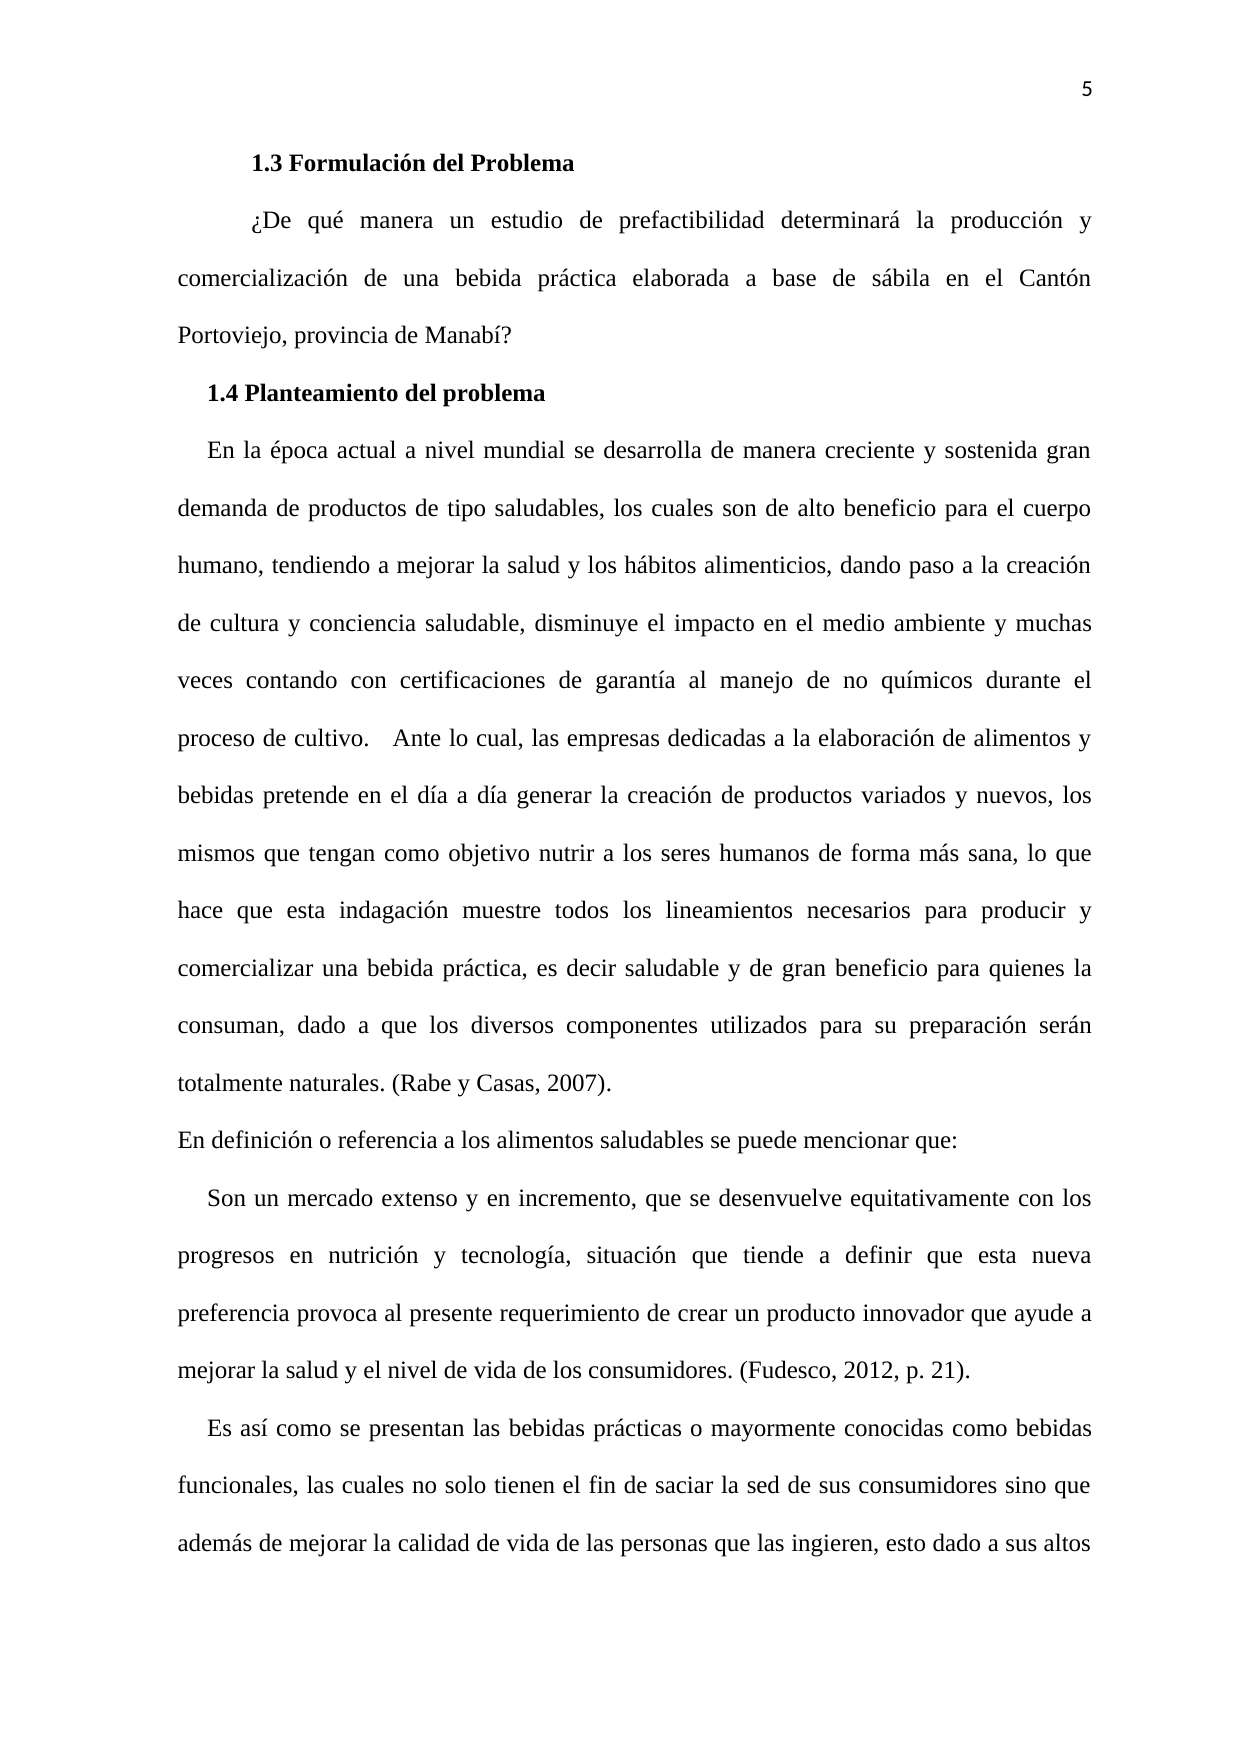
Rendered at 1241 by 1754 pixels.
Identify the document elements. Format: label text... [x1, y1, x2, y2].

text Son un mercado extenso y en incremento, que se desenvuelve equitativamente con los progresos en nutrición y tecnología, situación que tiende a definir que esta nueva preferencia provoca al presente requerimiento de crear un producto innovador que ayude a mejorar la salud y el nivel de vida de los consumidores. (Fudesco, 2012, p. 21). [177, 1183, 1092, 1384]
text En la época actual a nivel mundial se desarrolla de manera creciente y sostenida gran demanda de productos de tipo saludables, los cuales son de alto beneficio para el cuerpo humano, tendiendo a mejorar la salud y los hábitos alimenticios, dando paso a la creación de cultura y conciencia saludable, disminuye el impacto en el medio ambiente y muchas veces contando con certificaciones de garantía al manejo de no químicos durante el proceso de cultivo. Ante lo cual, las empresas dedicadas a la elaboración de alimentos y bebidas pretende en el día a día generar la creación de productos variados y nuevos, los mismos que tengan como objetivo nutrir a los seres humanos de forma más sana, lo que hace que esta indagación muestre todos los lineamientos necesarios para producir y comercializar una bebida práctica, es decir saludable y de gran beneficio para quienes la consuman, dado a que los diversos componentes utilizados para su preparación serán totalmente naturales. . [177, 435, 1092, 1096]
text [177, 1413, 1092, 1556]
text En definición o referencia a los alimentos saludables se puede mencionar que: [177, 1125, 1092, 1154]
subtitle 1.4 Planteamiento del problema [177, 378, 1092, 406]
text ¿De qué manera un estudio de prefactibilidad determinará la producción y comercialización de una bebida práctica elaborada a base de sábila en el Cantón Portoviejo, provincia de Manabí? [177, 205, 1092, 349]
subtitle 1.3 Formulación del Problema [177, 148, 1092, 176]
